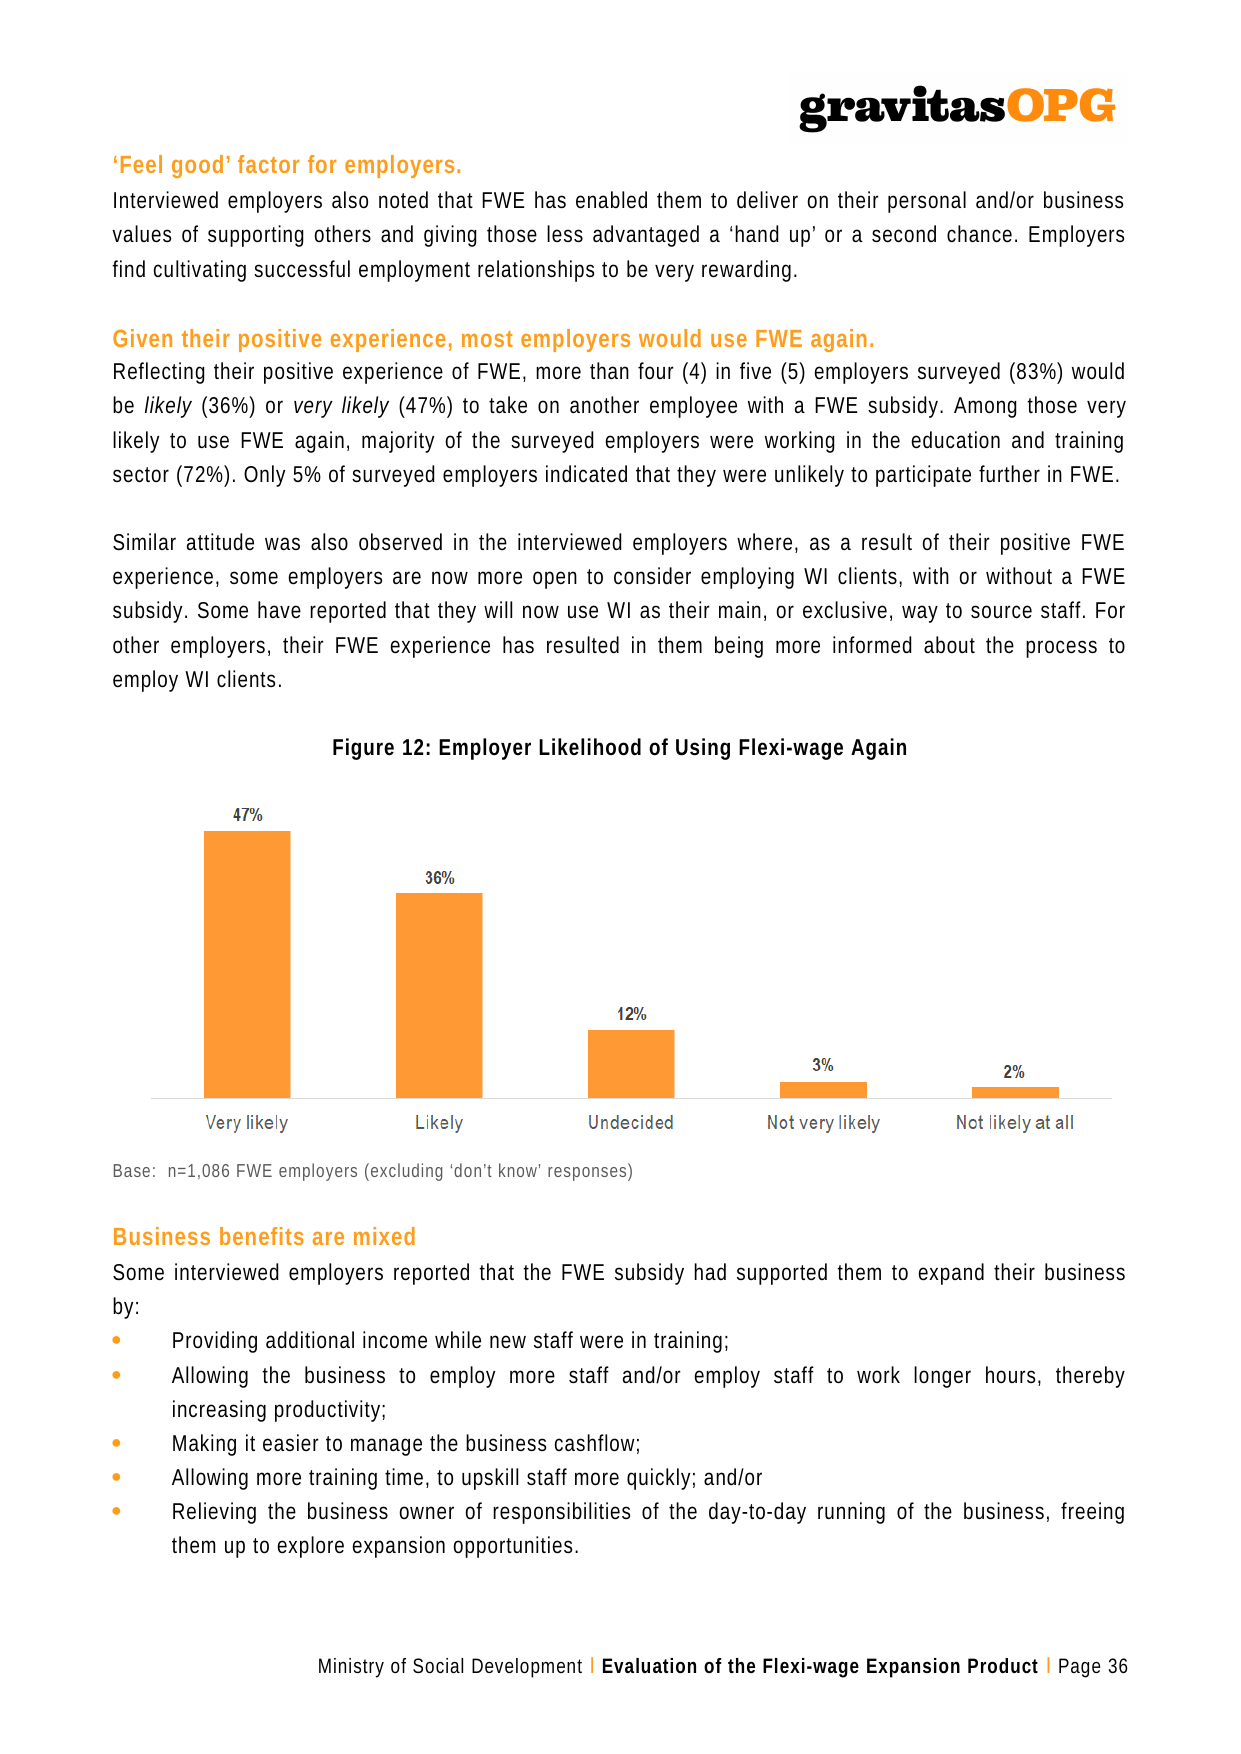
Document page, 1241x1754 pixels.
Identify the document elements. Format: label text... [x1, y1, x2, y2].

list Providing additional income while new staff were in training; [112, 1327, 1128, 1354]
list Allowing more training time, to upskill staff more quickly; and/or [112, 1464, 1128, 1491]
text Business benefits are mixed [112, 1222, 1128, 1251]
picture [112, 781, 1128, 1152]
text Given their positive experience, most employers would use FWE again. [112, 324, 1128, 352]
text Interviewed employers also noted that FWE has enabled them to deliver on their personal and/or business values of supporting others and giving those less advantaged a ‘hand up’ or a second chance. Employers find cultivating successful employment relationships to be very rewarding. [112, 187, 1128, 282]
list Allowing the business to employ more staff and/or employ staff to work longer hours, thereby increasing productivity; [112, 1362, 1128, 1422]
text Reflecting their positive experience of FWE, more than four (4) in five (5) employers surveyed (83%) would be likely (36%) or very likely (47%) to take on another employee with a FWE subsidy. Among those very likely to use FWE again, majority of the surveyed employers were working in the education and training sector (72%). Only 5% of surveyed employers indicated that they were unlikely to participate further in FWE. [112, 358, 1128, 487]
text Figure 12: Employer Likelihood of Using Flexi-wage Again [112, 734, 1128, 760]
text Similar attitude was also observed in the interviewed employers where, as a result of their positive FWE experience, some employers are now more open to consider employing WI clients, with or without a FWE subsidy. Some have reported that they will now use WI as their main, or exclusive, way to source staff. For other employers, their FWE experience has resulted in them being more informed about the process to employ WI clients. [112, 529, 1128, 692]
text ‘Feel good’ factor for employers. [112, 150, 1128, 179]
text Some interviewed employers reported that the FWE subsidy had supported them to expand their business by: [112, 1259, 1128, 1320]
list Making it easier to manage the business cashflow; [112, 1430, 1128, 1456]
text Base: n=1,086 FWE employers (excluding ‘don’t know’ responses) [112, 1160, 1128, 1181]
list Relieving the business owner of responsibilities of the day-to-day running of the business, freeing them up to explore expansion opportunities. [112, 1498, 1128, 1559]
picture [787, 73, 1128, 145]
